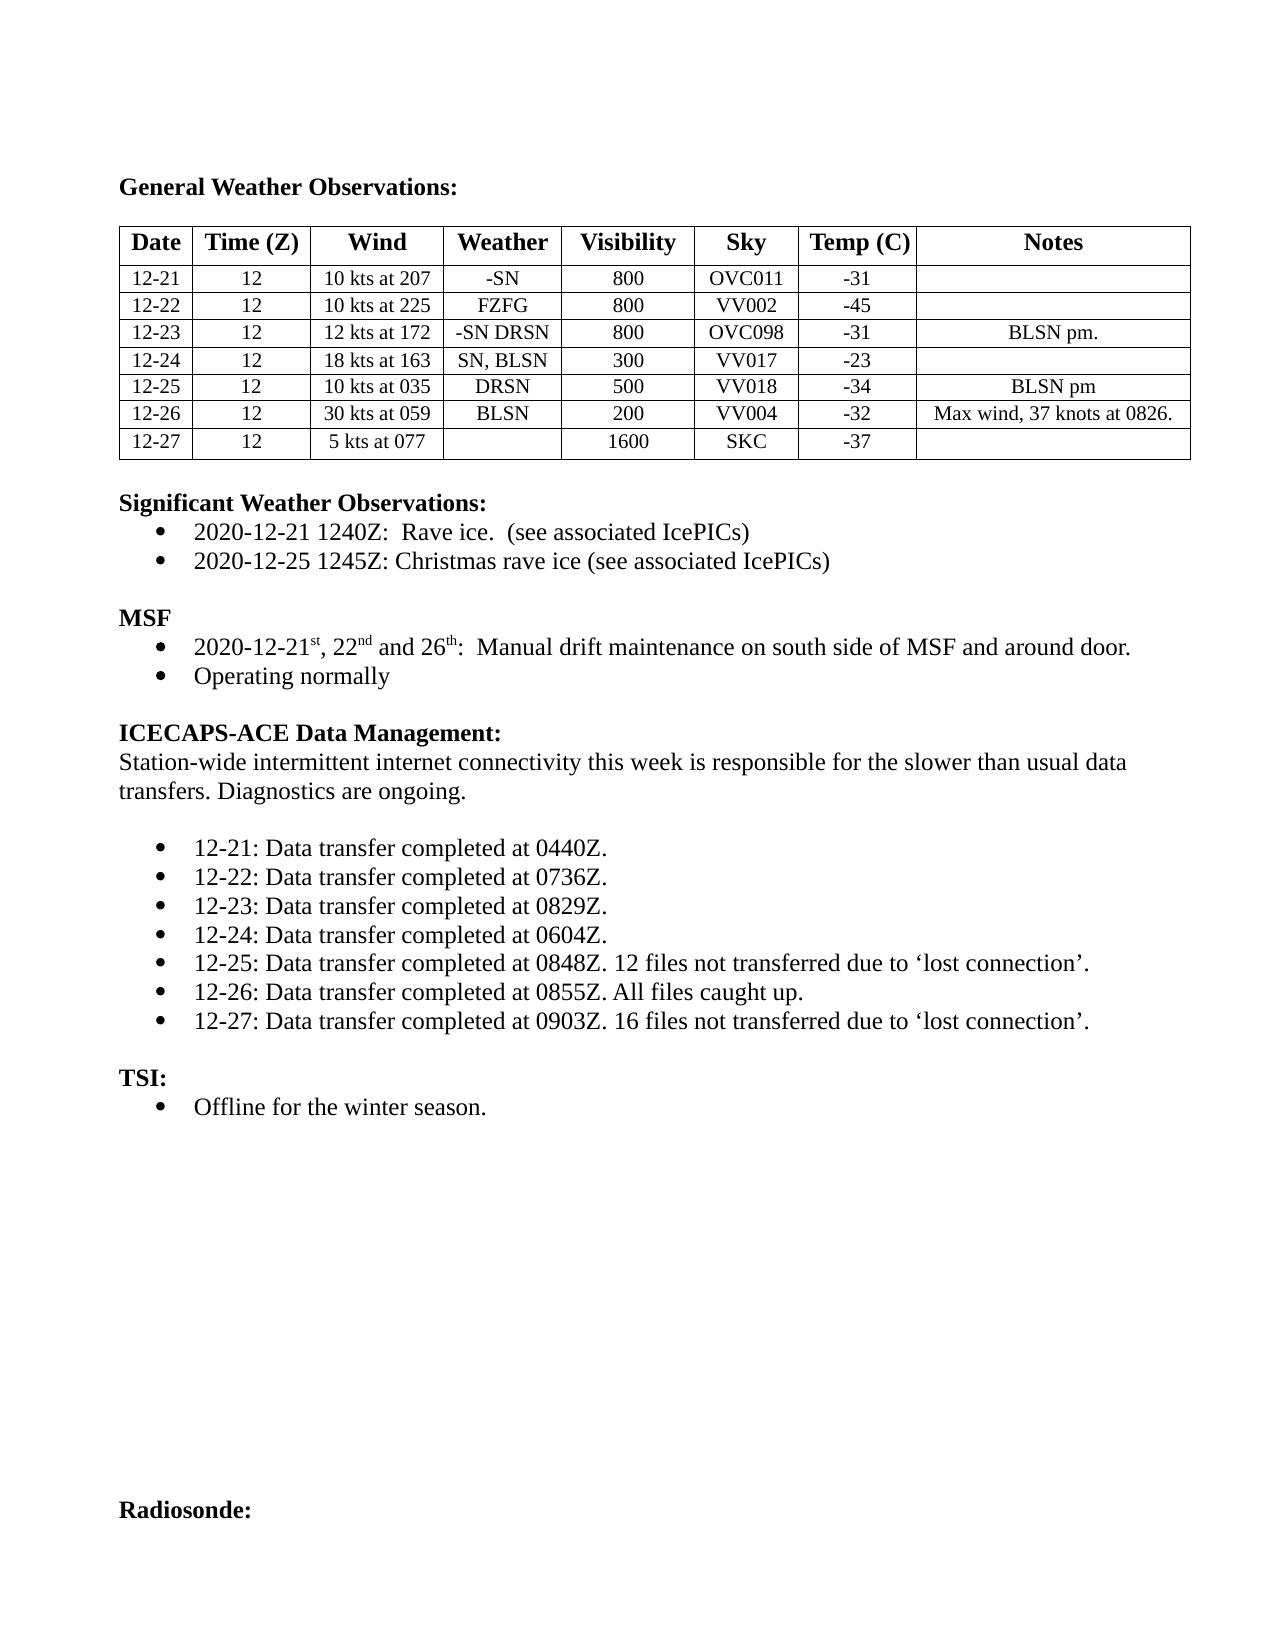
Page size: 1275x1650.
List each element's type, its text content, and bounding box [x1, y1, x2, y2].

text General Weather Observations: [119, 172, 1156, 201]
table_cell 10 kts at 035 [311, 375, 443, 399]
table_cell 12-23 [120, 320, 192, 347]
table_header Wind [311, 227, 443, 265]
table_cell 12 kts at 172 [311, 320, 443, 347]
text ICECAPS-ACE Data Management: [119, 718, 1156, 747]
table_cell 12-22 [120, 293, 192, 319]
table_cell -SN DRSN [444, 320, 561, 347]
table_cell -SN [444, 266, 561, 292]
table_header Sky [695, 227, 798, 265]
text Station-wide intermittent internet connectivity this week is responsible for the slower than usual data transfers. Diagnostics are ongoing. [119, 747, 1156, 805]
table_cell 18 kts at 163 [311, 348, 443, 373]
list 2020-12-21st, 22nd and 26th: Manual drift maintenance on south side of MSF and around door. [156, 632, 1156, 661]
list 12-23: Data transfer completed at 0829Z. [156, 891, 1156, 920]
table_header Visibility [562, 227, 694, 265]
table_cell -37 [799, 429, 916, 459]
table_cell 12 [193, 266, 310, 292]
table_cell 12-24 [120, 348, 192, 373]
table_header Notes [917, 227, 1190, 265]
table_cell 5 kts at 077 [311, 429, 443, 459]
table_cell [917, 266, 1190, 292]
table_cell DRSN [444, 375, 561, 399]
table_cell OVC011 [695, 266, 798, 292]
table_cell 12-21 [120, 266, 192, 292]
table_cell BLSN pm. [917, 320, 1190, 347]
table_cell 10 kts at 207 [311, 266, 443, 292]
table_cell 12 [193, 401, 310, 428]
table_header Date [120, 227, 192, 265]
table_cell -32 [799, 401, 916, 428]
table_cell Max wind, 37 knots at 0826. [917, 401, 1190, 428]
list 12-22: Data transfer completed at 0736Z. [156, 862, 1156, 891]
table_cell 800 [562, 266, 694, 292]
table_cell [444, 429, 561, 459]
table_cell 10 kts at 225 [311, 293, 443, 319]
table_cell [917, 429, 1190, 459]
table_cell -31 [799, 266, 916, 292]
table_cell -45 [799, 293, 916, 319]
table_cell 1600 [562, 429, 694, 459]
table_header Time (Z) [193, 227, 310, 265]
table_cell 12 [193, 348, 310, 373]
table_cell 12 [193, 429, 310, 459]
table_header Temp (C) [799, 227, 916, 265]
text Significant Weather Observations: [119, 488, 1156, 517]
table_cell 12-26 [120, 401, 192, 428]
text TSI: [119, 1063, 1156, 1092]
table_cell 800 [562, 320, 694, 347]
table_cell 200 [562, 401, 694, 428]
table_cell [917, 348, 1190, 373]
table_cell -23 [799, 348, 916, 373]
list 2020-12-21 1240Z: Rave ice. (see associated IcePICs) [156, 517, 1156, 546]
table_cell 12 [193, 293, 310, 319]
table_cell BLSN [444, 401, 561, 428]
list Operating normally [156, 661, 1156, 690]
list Offline for the winter season. [156, 1092, 1156, 1121]
table_cell FZFG [444, 293, 561, 319]
table_cell 30 kts at 059 [311, 401, 443, 428]
table_cell OVC098 [695, 320, 798, 347]
table_cell 300 [562, 348, 694, 373]
list 12-24: Data transfer completed at 0604Z. [156, 920, 1156, 948]
table_cell VV004 [695, 401, 798, 428]
list 12-26: Data transfer completed at 0855Z. All files caught up. [156, 977, 1156, 1006]
list 12-25: Data transfer completed at 0848Z. 12 files not transferred due to ‘lost connection’. [156, 948, 1156, 977]
text Radiosonde: [119, 1495, 1149, 1523]
table_header Weather [444, 227, 561, 265]
table_cell SKC [695, 429, 798, 459]
table_cell -31 [799, 320, 916, 347]
list 12-27: Data transfer completed at 0903Z. 16 files not transferred due to ‘lost connection’. [156, 1006, 1156, 1035]
table_cell VV017 [695, 348, 798, 373]
table_cell 12-27 [120, 429, 192, 459]
table_cell -34 [799, 375, 916, 399]
table_cell 800 [562, 293, 694, 319]
table_cell BLSN pm [917, 375, 1190, 399]
table_cell 12-25 [120, 375, 192, 399]
table_cell 500 [562, 375, 694, 399]
text MSF [119, 603, 1156, 632]
table_cell VV002 [695, 293, 798, 319]
table_cell VV018 [695, 375, 798, 399]
table_cell 12 [193, 320, 310, 347]
table_cell SN, BLSN [444, 348, 561, 373]
table_cell 12 [193, 375, 310, 399]
table_cell [917, 293, 1190, 319]
list 12-21: Data transfer completed at 0440Z. [156, 833, 1156, 862]
list 2020-12-25 1245Z: Christmas rave ice (see associated IcePICs) [156, 546, 1156, 575]
